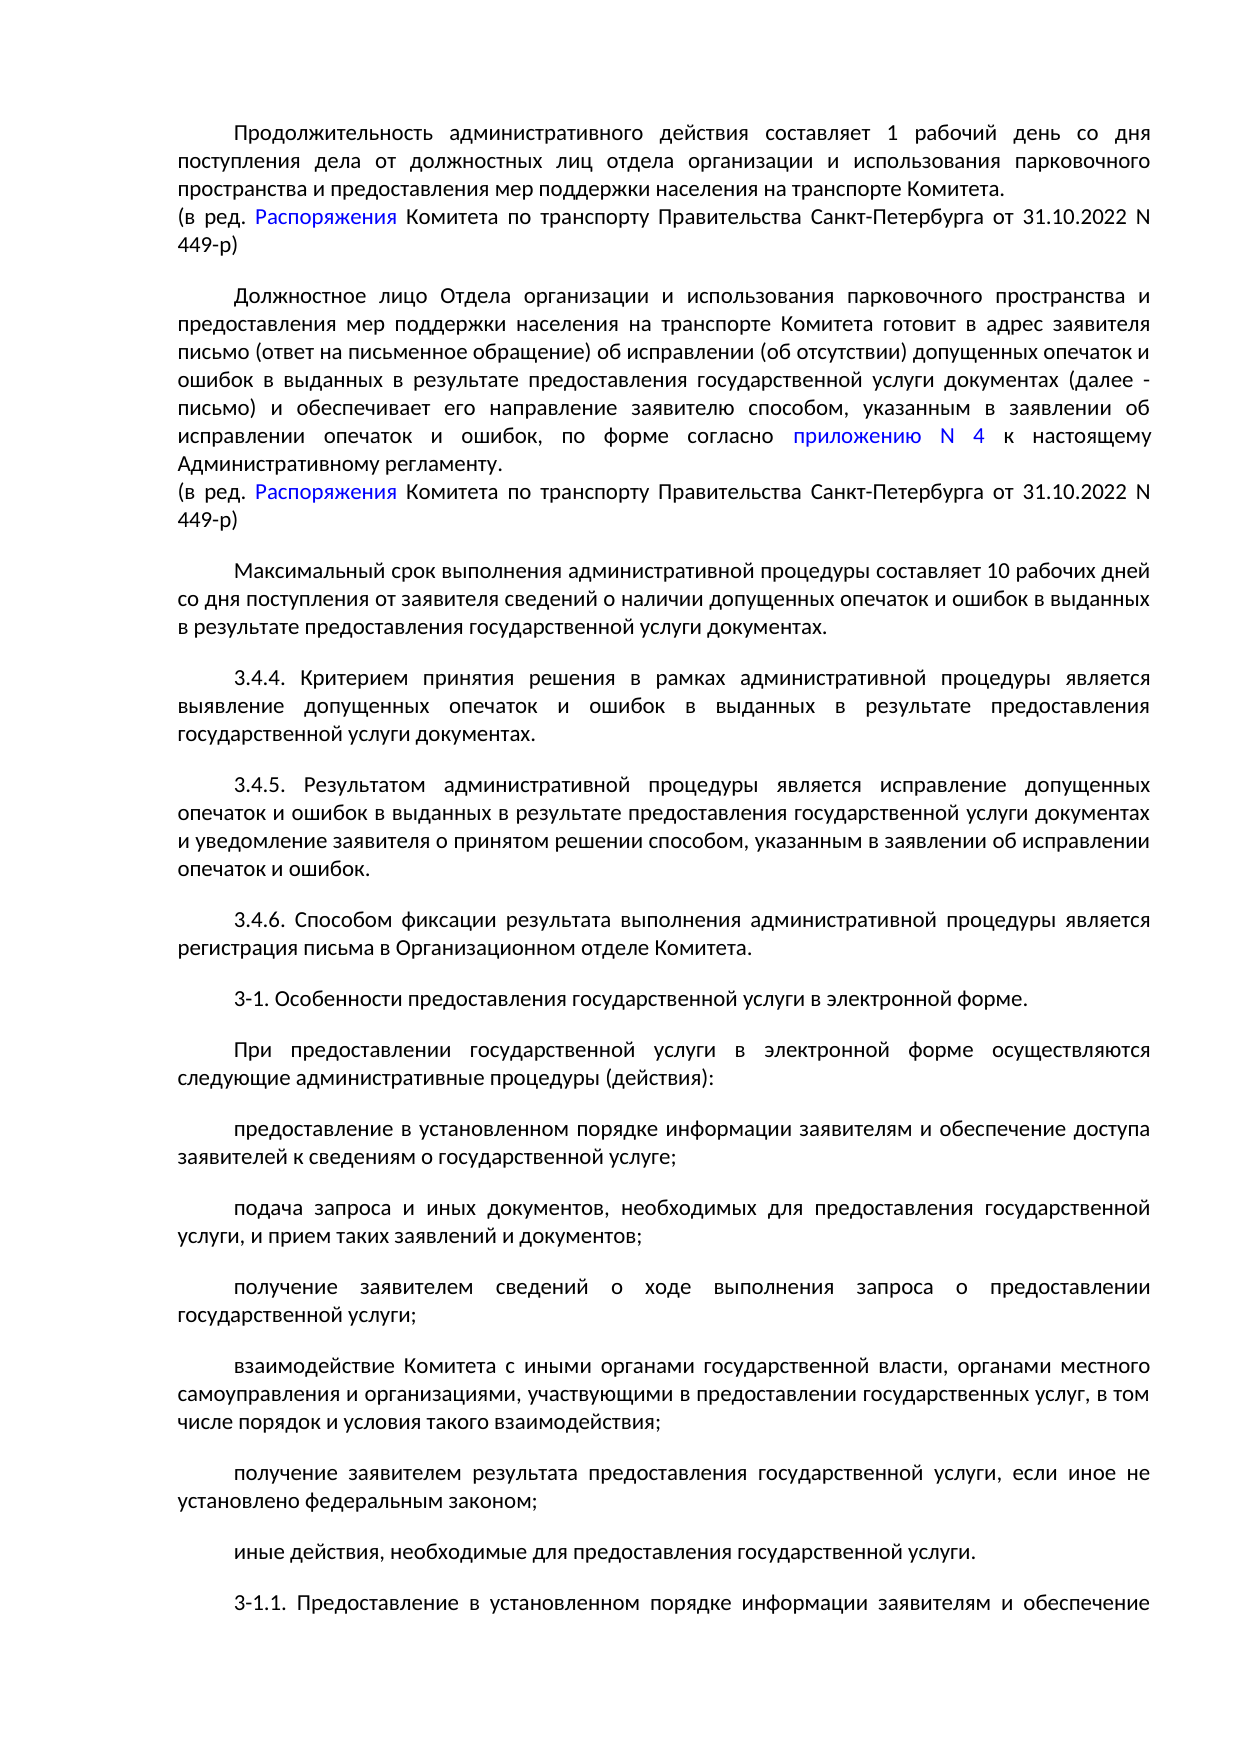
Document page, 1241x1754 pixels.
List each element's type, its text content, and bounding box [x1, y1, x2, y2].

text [177, 1588, 1152, 1616]
text (в ред. Распоряжения Комитета по транспорту Правительства Санкт-Петербурга от 31.10.2022 N 449-р) [177, 477, 1152, 533]
text Максимальный срок выполнения административной процедуры составляет 10 рабочих дней со дня поступления от заявителя сведений о наличии допущенных опечаток и ошибок в выданных в результате предоставления государственной услуги документах. [177, 556, 1152, 640]
text взаимодействие Комитета с иными органами государственной власти, органами местного самоуправления и организациями, участвующими в предоставлении государственных услуг, в том числе порядок и условия такого взаимодействия; [177, 1351, 1152, 1435]
text Продолжительность административного действия составляет 1 рабочий день со дня поступления дела от должностных лиц отдела организации и использования парковочного пространства и предоставления мер поддержки населения на транспорте Комитета. [177, 118, 1152, 202]
text 3.4.4. Критерием принятия решения в рамках административной процедуры является выявление допущенных опечаток и ошибок в выданных в результате предоставления государственной услуги документах. [177, 663, 1152, 747]
text 3.4.6. Способом фиксации результата выполнения административной процедуры является регистрация письма в Организационном отделе Комитета. [177, 905, 1152, 961]
text иные действия, необходимые для предоставления государственной услуги. [177, 1537, 1152, 1565]
text Должностное лицо Отдела организации и использования парковочного пространства и предоставления мер поддержки населения на транспорте Комитета готовит в адрес заявителя письмо (ответ на письменное обращение) об исправлении (об отсутствии) допущенных опечаток и ошибок в выданных в результате предоставления государственной услуги документах (далее - письмо) и обеспечивает его направление заявителю способом, указанным в заявлении об исправлении опечаток и ошибок, по форме согласно приложению N 4 к настоящему Административному регламенту. [177, 281, 1152, 477]
text предоставление в установленном порядке информации заявителям и обеспечение доступа заявителей к сведениям о государственной услуге; [177, 1114, 1152, 1170]
text 3-1. Особенности предоставления государственной услуги в электронной форме. [177, 984, 1152, 1012]
text (в ред. Распоряжения Комитета по транспорту Правительства Санкт-Петербурга от 31.10.2022 N 449-р) [177, 202, 1152, 258]
text 3.4.5. Результатом административной процедуры является исправление допущенных опечаток и ошибок в выданных в результате предоставления государственной услуги документах и уведомление заявителя о принятом решении способом, указанным в заявлении об исправлении опечаток и ошибок. [177, 770, 1152, 882]
text При предоставлении государственной услуги в электронной форме осуществляются следующие административные процедуры (действия): [177, 1035, 1152, 1091]
text получение заявителем результата предоставления государственной услуги, если иное не установлено федеральным законом; [177, 1458, 1152, 1514]
text подача запроса и иных документов, необходимых для предоставления государственной услуги, и прием таких заявлений и документов; [177, 1193, 1152, 1249]
text получение заявителем сведений о ходе выполнения запроса о предоставлении государственной услуги; [177, 1272, 1152, 1328]
